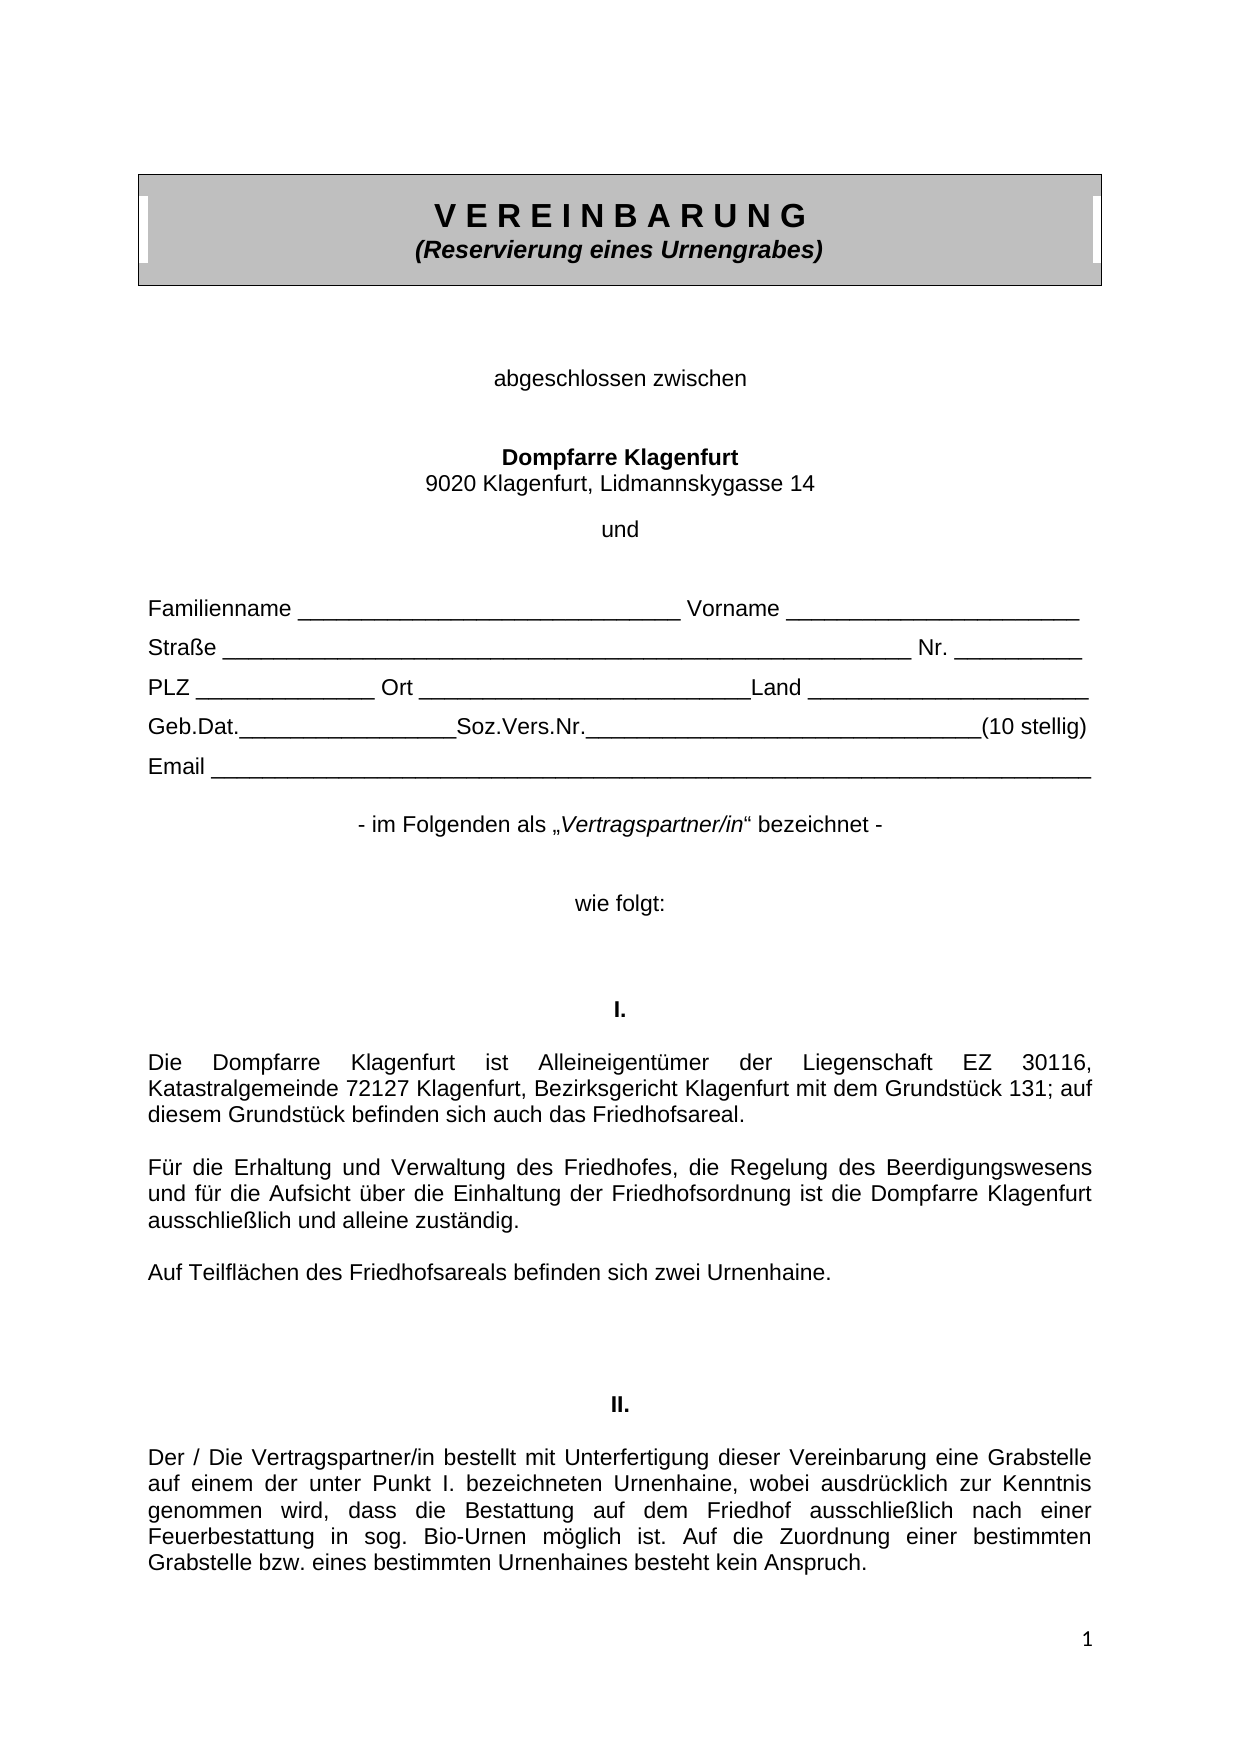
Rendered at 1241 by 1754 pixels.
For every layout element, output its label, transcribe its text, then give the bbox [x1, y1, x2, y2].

text abgeschlossen zwischen [148, 365, 1093, 391]
text und [148, 516, 1093, 542]
text Familienname ______________________________ Vorname _______________________ [148, 595, 1093, 621]
text I. [148, 996, 1093, 1022]
text II. [148, 1391, 1093, 1417]
text Auf Teilflächen des Friedhofsareals befinden sich zwei Urnenhaine. [148, 1259, 1093, 1286]
text V e r e i n b a r u n g [148, 196, 1093, 235]
text 9020 Klagenfurt, Lidmannskygasse 14 [148, 470, 1093, 497]
text Der / Die Vertragspartner/in bestellt mit Unterfertigung dieser Vereinbarung eine Grabstelle auf einem der unter Punkt I. bezeichneten Urnenhaine, wobei ausdrücklich zur Kenntnis genommen wird, dass die Bestattung auf dem Friedhof ausschließlich nach einer Feuerbestattung in sog. Bio-Urnen möglich ist. Auf die Zuordnung einer bestimmten Grabstelle bzw. eines bestimmten Urnenhaines besteht kein Anspruch. [148, 1444, 1093, 1576]
text Geb.Dat._________________Soz.Vers.Nr._______________________________(10 stellig) Email _____________________________________________________________________ [148, 713, 1093, 779]
text wie folgt: [148, 890, 1093, 917]
text Für die Erhaltung und Verwaltung des Friedhofes, die Regelung des Beerdigungswesens und für die Aufsicht über die Einhaltung der Friedhofsordnung ist die Dompfarre Klagenfurt ausschließlich und alleine zuständig. [148, 1154, 1093, 1233]
text Die Dompfarre Klagenfurt ist Alleineigentümer der Liegenschaft EZ 30116, Katastralgemeinde 72127 Klagenfurt, Bezirksgericht Klagenfurt mit dem Grundstück 131; auf diesem Grundstück befinden sich auch das Friedhofsareal. [148, 1048, 1093, 1128]
text (Reservierung eines Urnengrabes) [148, 235, 1093, 260]
text Dompfarre Klagenfurt [148, 444, 1093, 470]
text Straße ______________________________________________________ Nr. __________ [148, 634, 1093, 661]
text PLZ ______________ Ort __________________________Land ______________________ [148, 674, 1093, 700]
text - im Folgenden als „Vertragspartner/in“ bezeichnet - [148, 811, 1093, 838]
